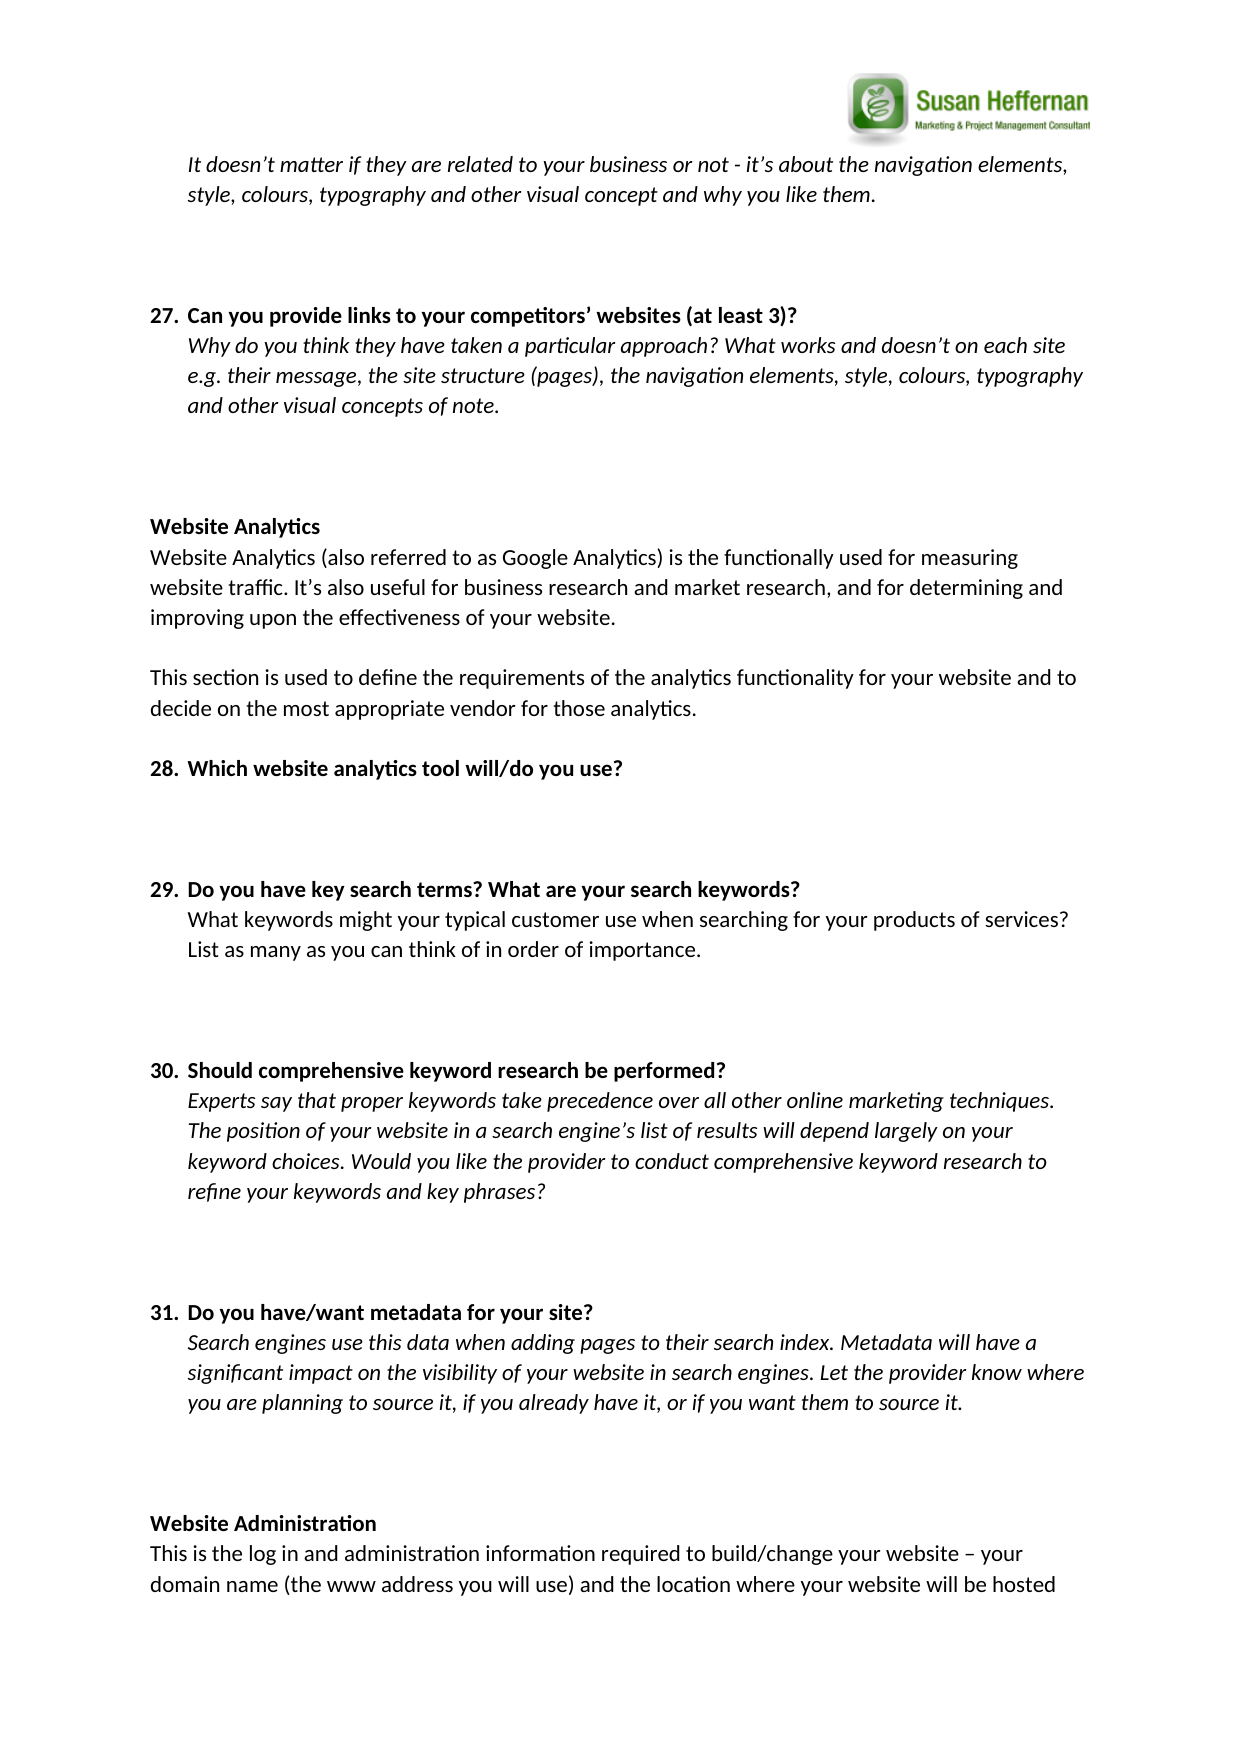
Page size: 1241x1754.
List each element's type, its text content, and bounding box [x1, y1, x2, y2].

text Website Analytics [150, 512, 1090, 541]
text Website Analytics (also referred to as Google Analytics) is the functionally used for measuring website traffic. It’s also useful for business research and market research, and for determining and improving upon the effectiveness of your website. [150, 543, 1090, 631]
text Search engines use this data when adding pages to their search index. Metadata will have a significant impact on the visibility of your website in search engines. Let the provider know where you are planning to source it, if you already have it, or if you want them to source it. [187, 1328, 1090, 1417]
list Should comprehensive keyword research be performed? [150, 1056, 1090, 1084]
list Do you have/want metadata for your site? [150, 1298, 1090, 1326]
text It doesn’t matter if they are related to your business or not - it’s about the navigation elements, style, colours, typography and other visual concept and why you like them. [187, 150, 1090, 208]
text What keywords might your typical customer use when searching for your products of services? List as many as you can think of in order of importance. [187, 905, 1090, 963]
text Experts say that proper keywords take precedence over all other online marketing techniques. The position of your website in a search engine’s list of results will depend largely on your keyword choices. Would you like the provider to conduct comprehensive keyword research to refine your keywords and key phrases? [187, 1086, 1090, 1205]
text Website Administration [150, 1509, 1090, 1537]
text Why do you think they have taken a particular approach? What works and doesn’t on each site e.g. their message, the site structure (pages), the navigation elements, style, colours, typography and other visual concepts of note. [187, 331, 1090, 420]
picture [847, 73, 1091, 148]
list Can you provide links to your competitors’ websites (at least 3)? [150, 301, 1090, 329]
list Which website analytics tool will/do you use? [150, 754, 1090, 782]
text This section is used to define the requirements of the analytics functionality for your website and to decide on the most appropriate vendor for those analytics. [150, 663, 1090, 722]
list Do you have key search terms? What are your search keywords? [150, 875, 1090, 903]
